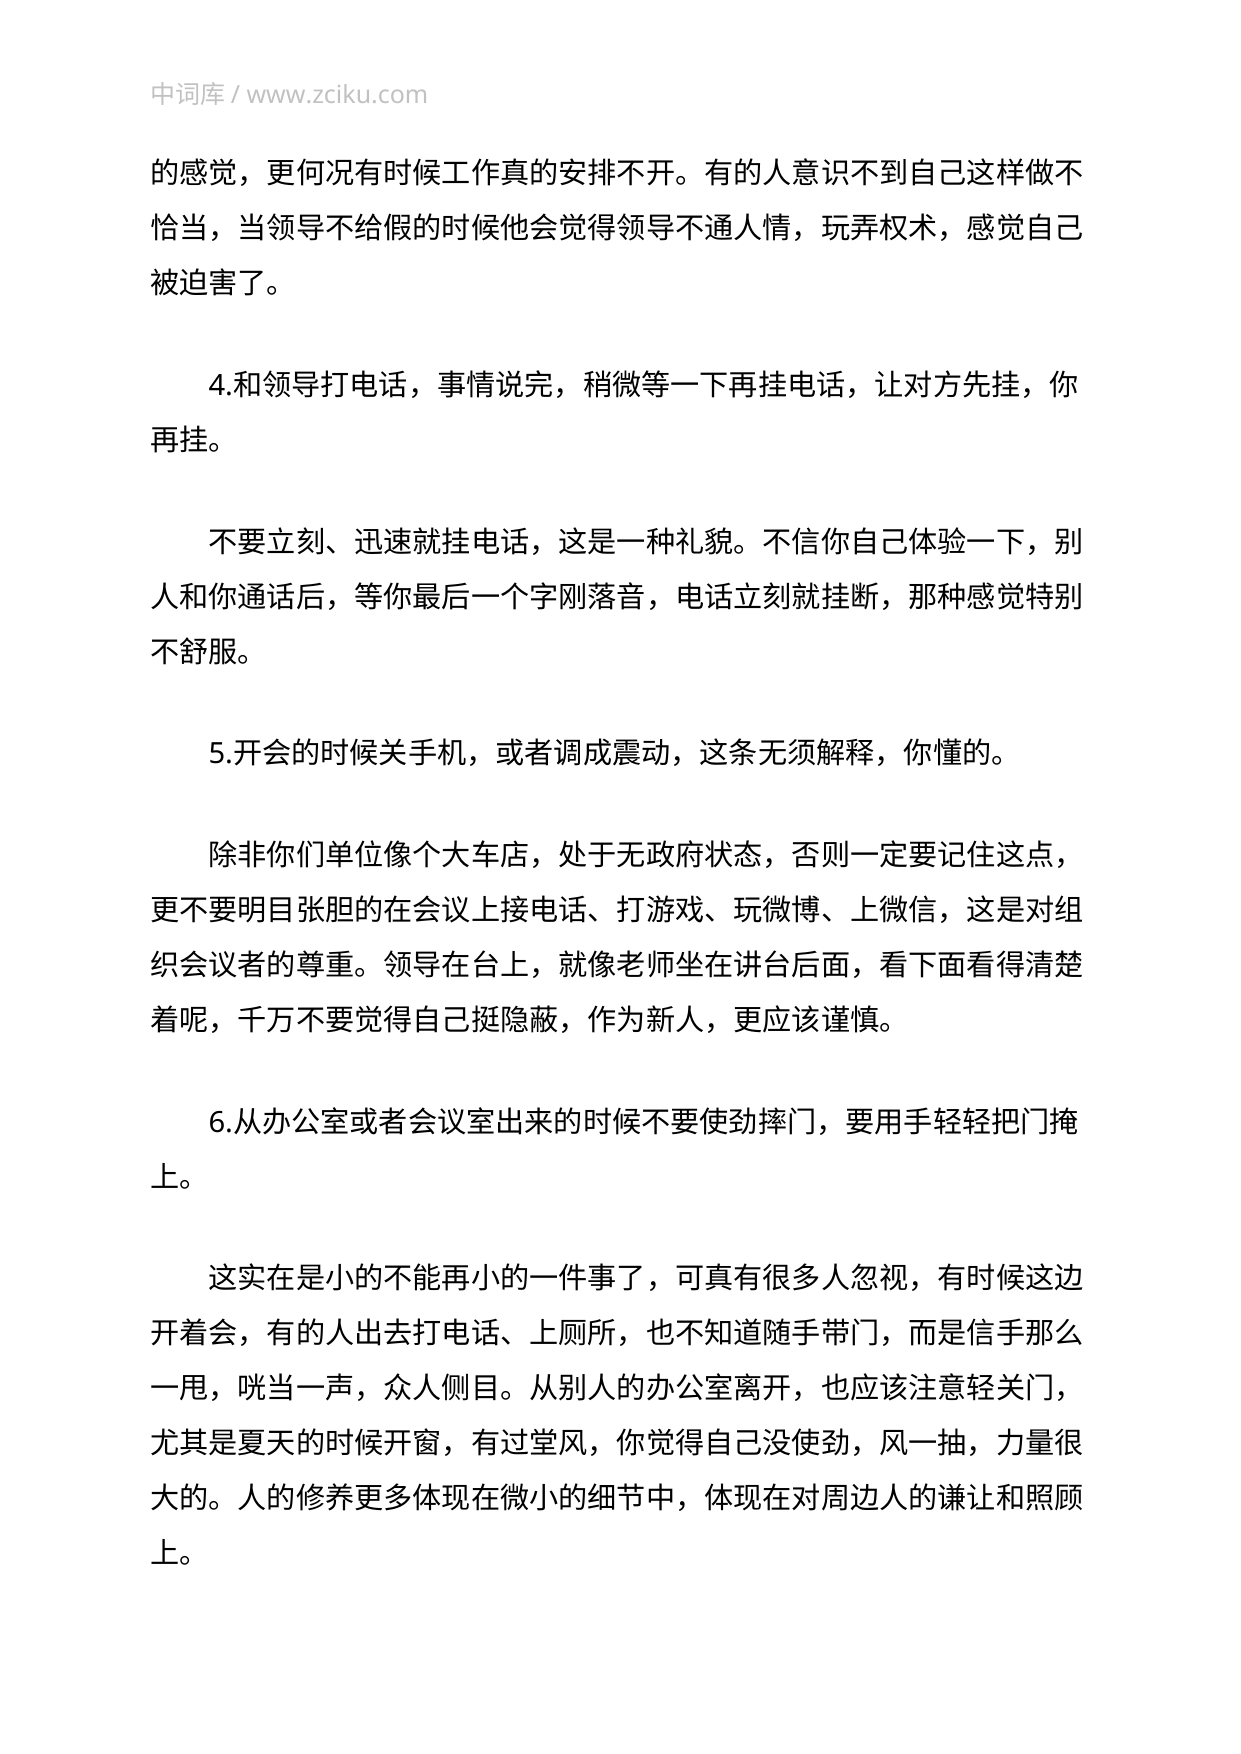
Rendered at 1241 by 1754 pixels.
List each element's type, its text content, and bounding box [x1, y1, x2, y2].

text 这实在是小的不能再小的一件事了，可真有很多人忽视，有时候这边开着会，有的人出去打电话、上厕所，也不知道随手带门，而是信手那么一甩，咣当一声，众人侧目。从别人的办公室离开，也应该注意轻关门，尤其是夏天的时候开窗，有过堂风，你觉得自己没使劲，风一抽，力量很大的。人的修养更多体现在微小的细节中，体现在对周边人的谦让和照顾上。 [150, 1255, 1090, 1572]
text 不要立刻、迅速就挂电话，这是一种礼貌。不信你自己体验一下，别人和你通话后，等你最后一个字刚落音，电话立刻就挂断，那种感觉特别不舒服。 [150, 518, 1090, 670]
text 6.从办公室或者会议室出来的时候不要使劲摔门，要用手轻轻把门掩上。 [150, 1098, 1090, 1196]
text 除非你们单位像个大车店，处于无政府状态，否则一定要记住这点，更不要明目张胆的在会议上接电话、打游戏、玩微博、上微信，这是对组织会议者的尊重。领导在台上，就像老师坐在讲台后面，看下面看得清楚着呢，千万不要觉得自己挺隐蔽，作为新人，更应该谨慎。 [150, 832, 1090, 1039]
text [150, 150, 1090, 302]
text 5.开会的时候关手机，或者调成震动，这条无须解释，你懂的。 [150, 730, 1090, 772]
text 4.和领导打电话，事情说完，稍微等一下再挂电话，让对方先挂，你再挂。 [150, 362, 1090, 459]
